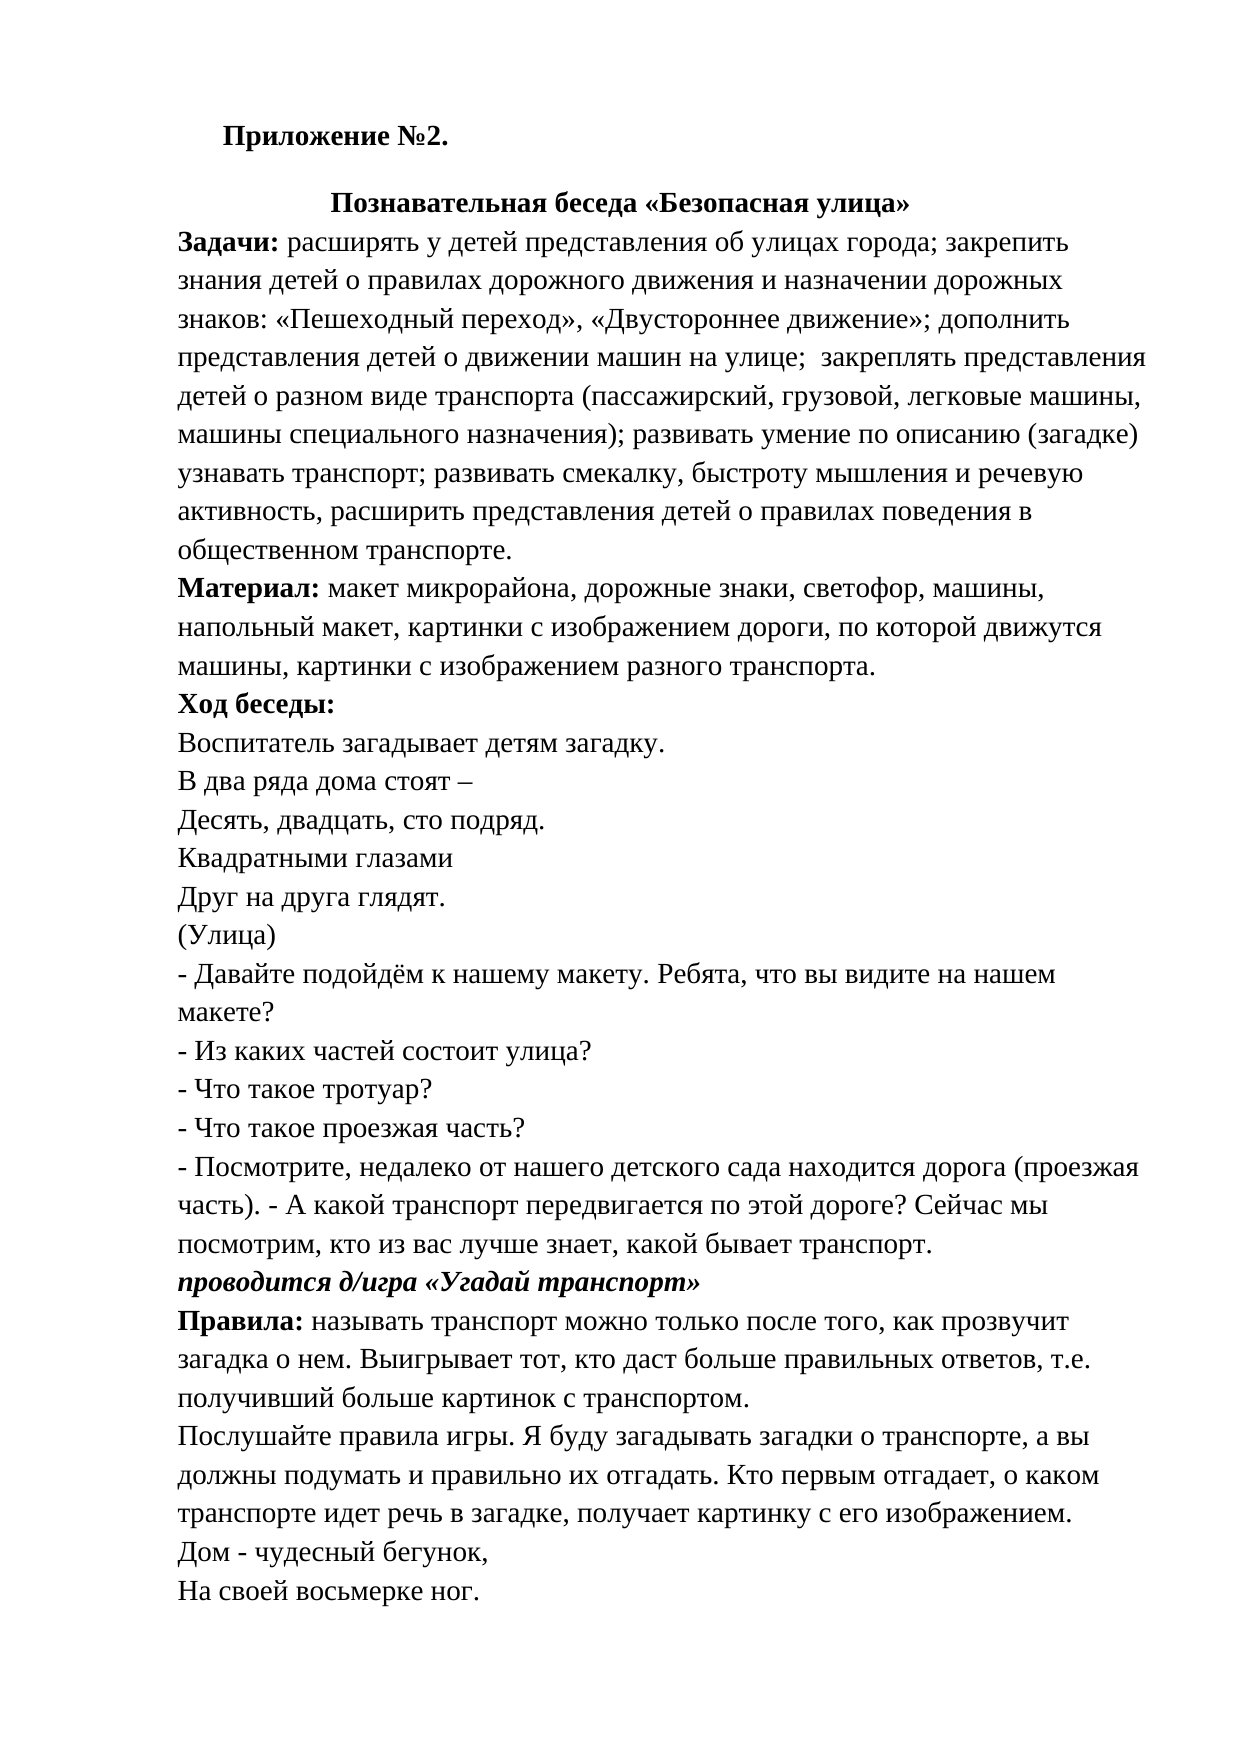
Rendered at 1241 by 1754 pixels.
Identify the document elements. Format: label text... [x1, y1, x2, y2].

text Приложение №2. [177, 118, 1152, 152]
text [177, 1534, 1152, 1606]
text Познавательная беседа «Безопасная улица» Задачи: расширять у детей представления об улицах города; закрепить знания детей о правилах дорожного движения и назначении дорожных знаков: «Пешеходный переход», «Двустороннее движение»; дополнить представления детей о движении машин на улице; закреплять представления детей о разном виде транспорта (пассажирский, грузовой, легковые машины, машины специального назначения); развивать умение по описанию (загадке) узнавать транспорт; развивать смекалку, быстроту мышления и речевую активность, расширить представления детей о правилах поведения в общественном транспорте. Материал: макет микрорайона, дорожные знаки, светофор, машины, напольный макет, картинки с изображением дороги, по которой движутся машины, картинки с изображением разного транспорта. Ход беседы: Воспитатель загадывает детям загадку. В два ряда дома стоят – Десять, двадцать, сто подряд. Квадратными глазами Друг на друга глядят. (Улица) - Давайте подойдём к нашему макету. Ребята, что вы видите на нашем макете? - Из каких частей состоит улица? - Что такое тротуар? - Что такое проезжая часть? - Посмотрите, недалеко от нашего детского сада находится дорога (проезжая часть). - А какой транспорт передвигается по этой дороге? Сейчас мы посмотрим, кто из вас лучше знает, какой бывает транспорт. проводится д/игра «Угадай транспорт» Правила: называть транспорт можно только после того, как прозвучит загадка о нем. Выигрывает тот, кто даст больше правильных ответов, т.е. получивший больше картинок с транспортом. Послушайте правила игры. Я буду загадывать загадки о транспорте, а вы должны подумать и правильно их отгадать. Кто первым отгадает, о каком транспорте идет речь в загадке, получает картинку с его изображением. [177, 185, 1152, 1529]
